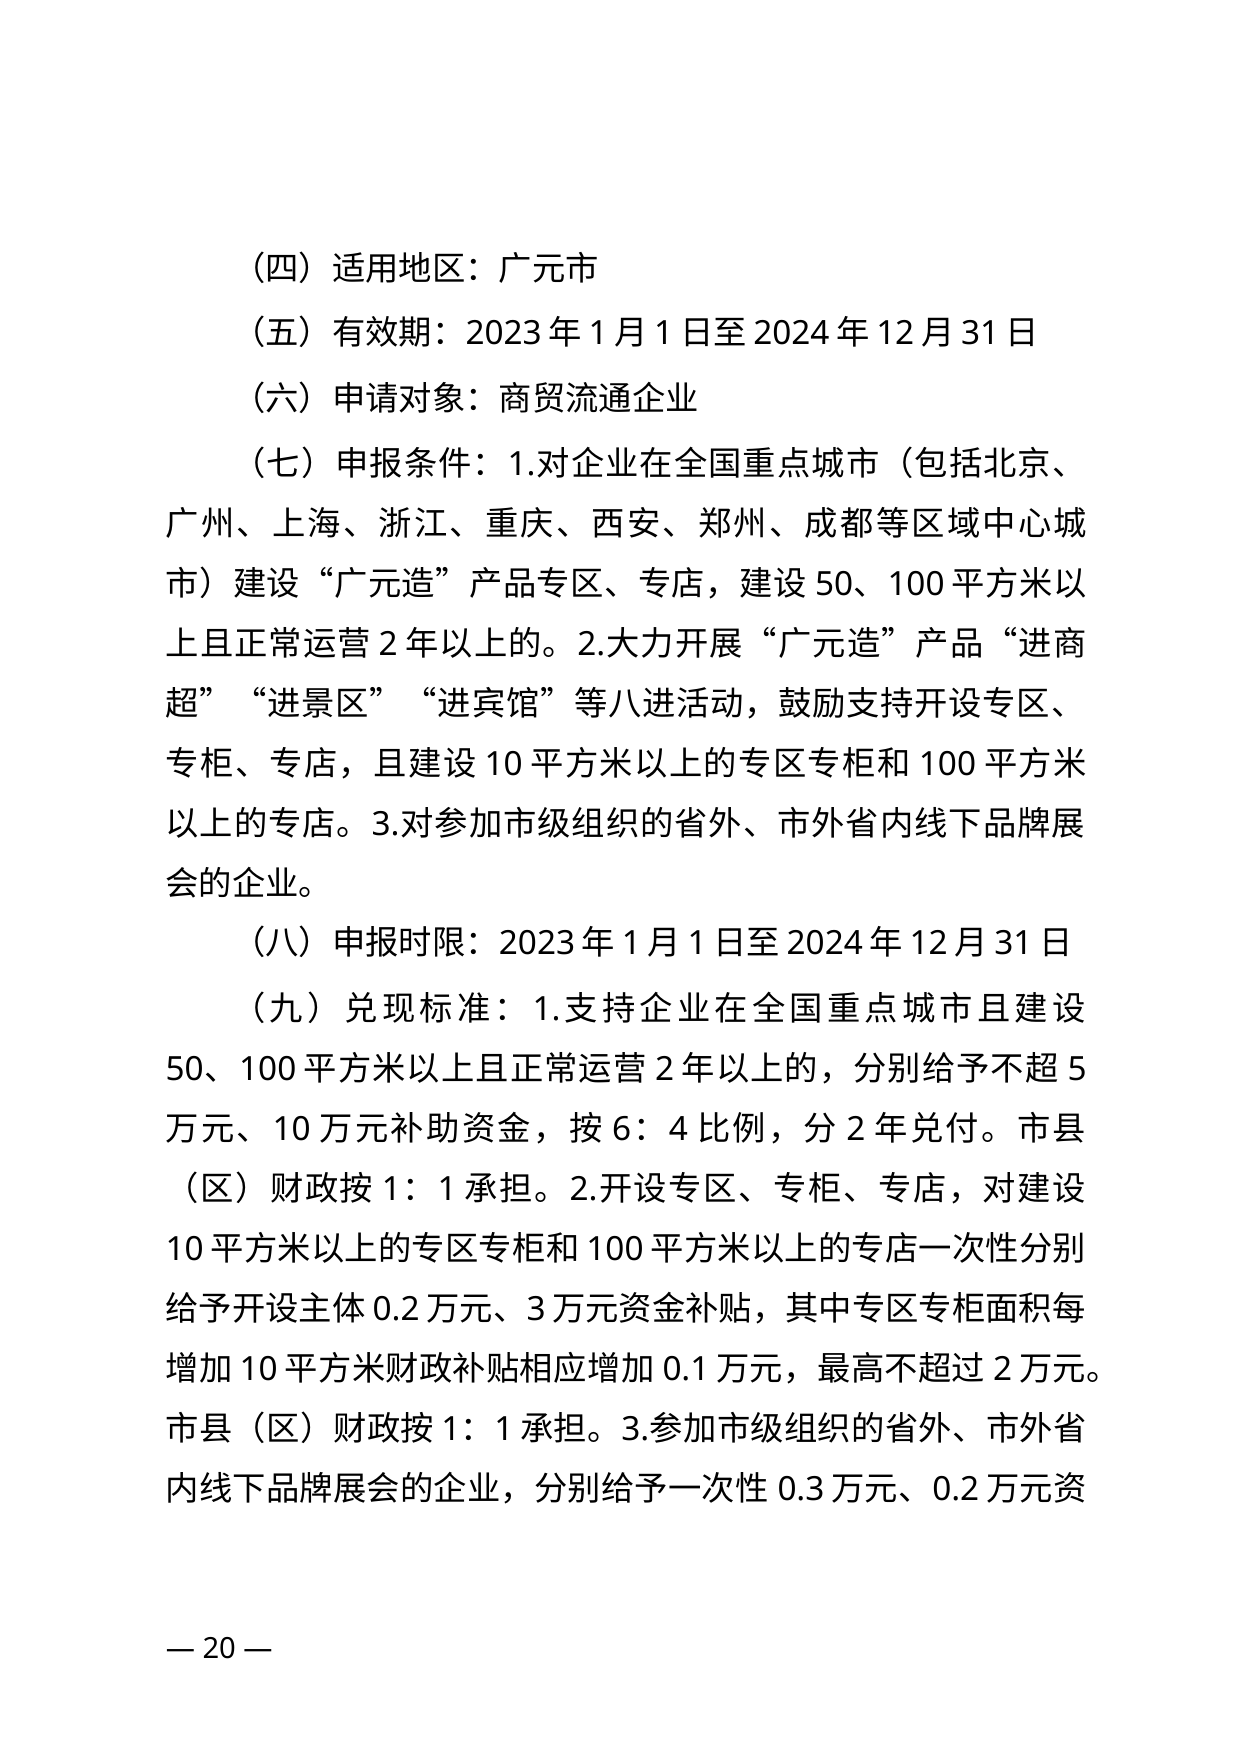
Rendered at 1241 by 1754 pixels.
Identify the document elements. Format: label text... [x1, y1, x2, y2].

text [165, 973, 1087, 1513]
text （六）申请对象：商贸流通企业 [165, 363, 1087, 428]
text （五）有效期：2023年1月1日至2024年12月31日 [165, 298, 1087, 363]
text （八）申报时限：2023年1月1日至2024年12月31日 [165, 908, 1087, 973]
text （四）适用地区：广元市 [165, 233, 1087, 298]
text （七）申报条件：1.对企业在全国重点城市（包括北京、广州、上海、浙江、重庆、西安、郑州、成都等区域中心城市）建设“广元造”产品专区、专店，建设50、100平方米以上且正常运营2年以上的。2.大力开展“广元造”产品“进商超”“进景区”“进宾馆”等八进活动，鼓励支持开设专区、专柜、专店，且建设10平方米以上的专区专柜和100平方米以上的专店。3.对参加市级组织的省外、市外省内线下品牌展会的企业。 [165, 428, 1087, 908]
